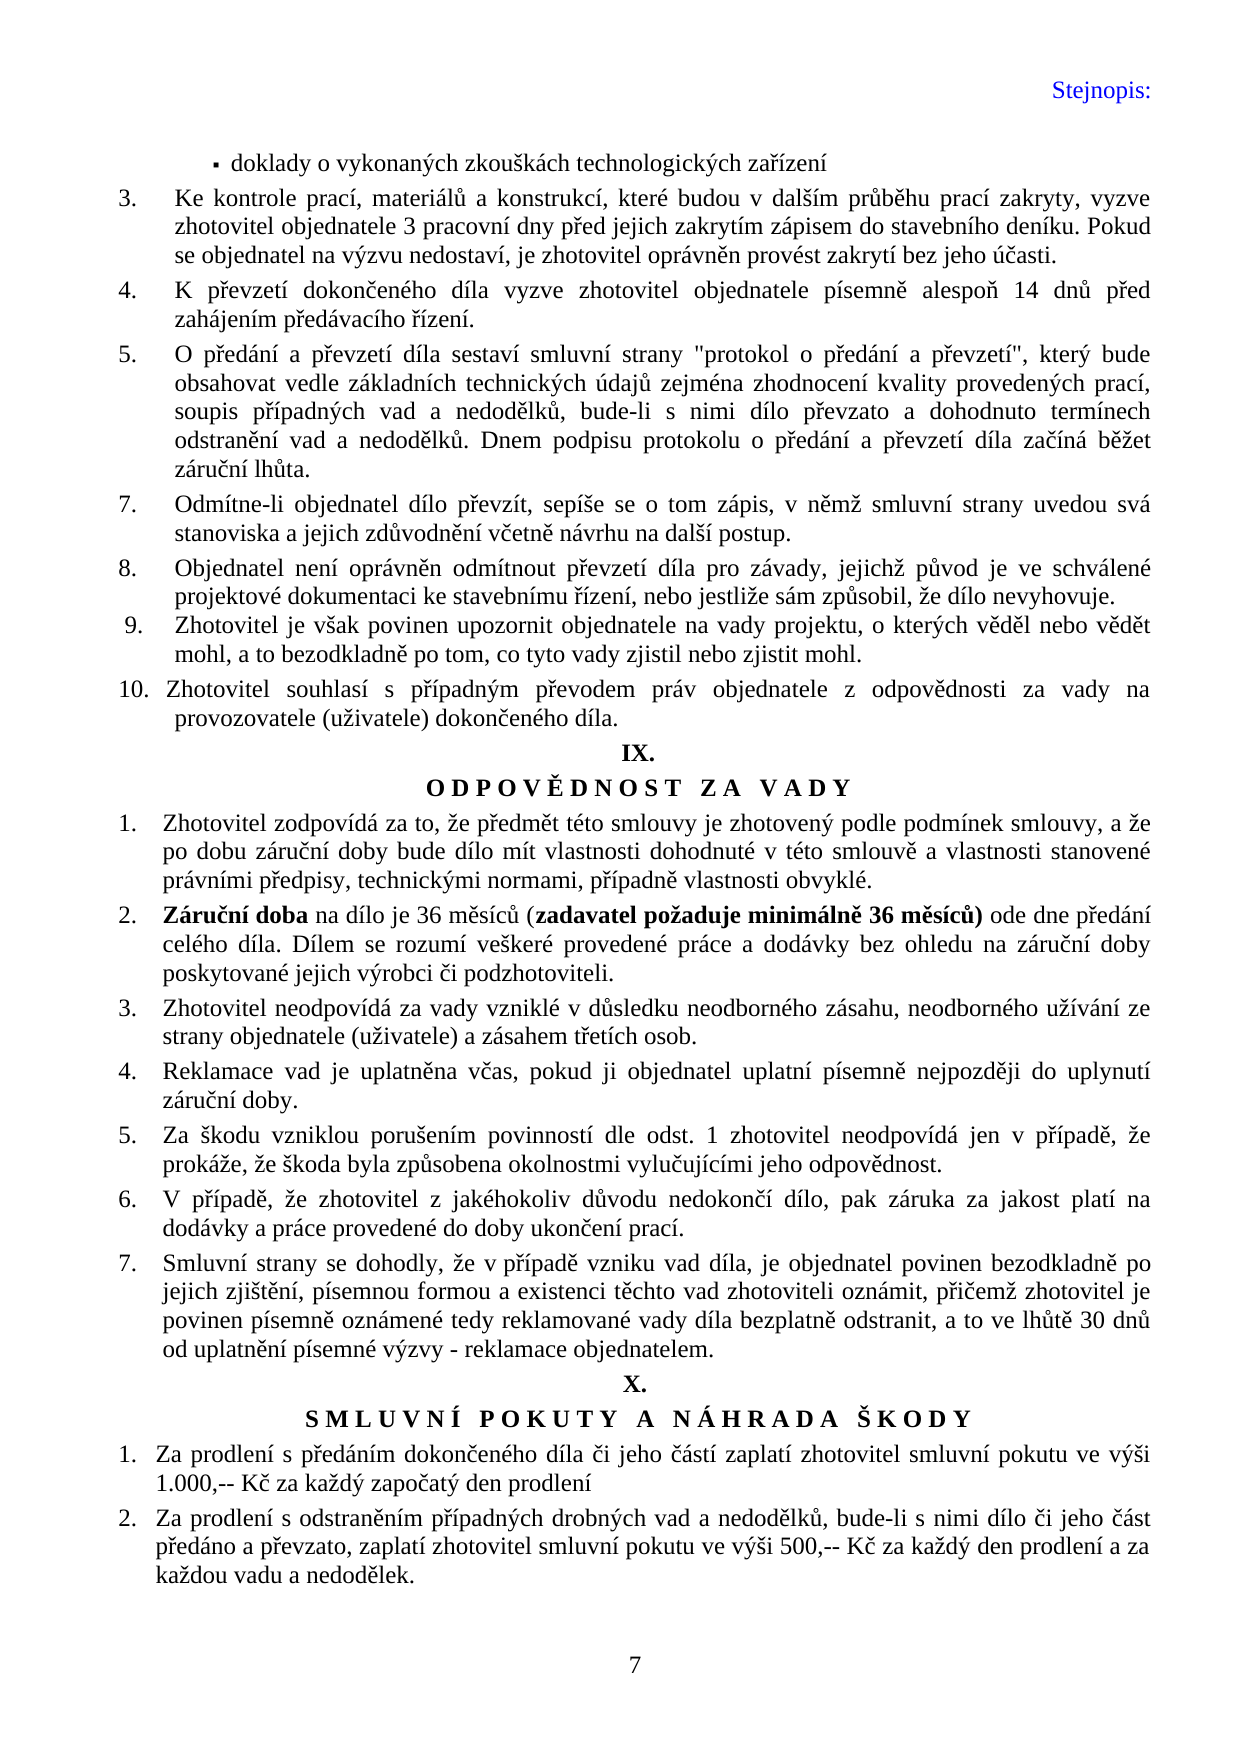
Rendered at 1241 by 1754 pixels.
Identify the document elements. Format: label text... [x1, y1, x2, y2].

list Zhotovitel neodpovídá za vady vzniklé v důsledku neodborného zásahu, neodborného užívání ze strany objednatele (uživatele) a zásahem třetích osob. [118, 993, 1152, 1050]
list IX. [118, 738, 1152, 766]
list V případě, že zhotovitel z jakéhokoliv důvodu nedokončí dílo, pak záruka za jakost platí na dodávky a práce provedené do doby ukončení prací. [118, 1184, 1152, 1241]
list 3. Ke kontrole prací, materiálů a konstrukcí, které budou v dalším průběhu prací zakryty, vyzve zhotovitel objednatele 3 pracovní dny před jejich zakrytím zápisem do stavebního deníku. Pokud se objednatel na výzvu nedostaví, je zhotovitel oprávněn provést zakrytí bez jeho účasti. [118, 183, 1152, 269]
list doklady o vykonaných zkouškách technologických zařízení [212, 148, 1152, 176]
list O D P O V Ě D N O S T Z A V A D Y [118, 773, 1152, 801]
text 10. Zhotovitel souhlasí s případným převodem práv objednatele z odpovědnosti za vady na provozovatele (uživatele) dokončeného díla. [118, 674, 1152, 731]
list Za prodlení s odstraněním případných drobných vad a nedodělků, bude-li s nimi dílo či jeho část předáno a převzato, zaplatí zhotovitel smluvní pokutu ve výši 500,-- Kč za každý den prodlení a za každou vadu a nedodělek. [118, 1503, 1152, 1589]
list 5. O předání a převzetí díla sestaví smluvní strany "protokol o předání a převzetí", který bude obsahovat vedle základních technických údajů zejména zhodnocení kvality provedených prací, soupis případných vad a nedodělků, bude-li s nimi dílo převzato a dohodnuto termínech odstranění vad a nedodělků. Dnem podpisu protokolu o předání a převzetí díla začíná běžet záruční lhůta. [118, 339, 1152, 483]
subtitle S M L U V N Í P O K U T Y A N Á H R A D A Š K O D Y [118, 1404, 1152, 1433]
list Reklamace vad je uplatněna včas, pokud ji objednatel uplatní písemně nejpozději do uplynutí záruční doby. [118, 1056, 1152, 1114]
list X. [118, 1369, 1152, 1398]
list 7. Odmítne-li objednatel dílo převzít, sepíše se o tom zápis, v němž smluvní strany uvedou svá stanoviska a jejich zdůvodnění včetně návrhu na další postup. [118, 489, 1152, 546]
list Za prodlení s předáním dokončeného díla či jeho částí zaplatí zhotovitel smluvní pokutu ve výši 1.000,-- Kč za každý započatý den prodlení [118, 1439, 1152, 1496]
list Záruční doba na dílo je 36 měsíců (zadavatel požaduje minimálně 36 měsíců) ode dne předání celého díla. Dílem se rozumí veškeré provedené práce a dodávky bez ohledu na záruční doby poskytované jejich výrobci či podzhotoviteli. [118, 900, 1152, 986]
list Smluvní strany se dohodly, že v případě vzniku vad díla, je objednatel povinen bezodkladně po jejich zjištění, písemnou formou a existenci těchto vad zhotoviteli oznámit, přičemž zhotovitel je povinen písemně oznámené tedy reklamované vady díla bezplatně odstranit, a to ve lhůtě 30 dnů od uplatnění písemné výzvy - reklamace objednatelem. [118, 1248, 1152, 1363]
list Za škodu vzniklou porušením povinností dle odst. 1 zhotovitel neodpovídá jen v případě, že prokáže, že škoda byla způsobena okolnostmi vylučujícími jeho odpovědnost. [118, 1120, 1152, 1178]
list 4. K převzetí dokončeného díla vyzve zhotovitel objednatele písemně alespoň 14 dnů před zahájením předávacího řízení. [118, 275, 1152, 333]
list 8. Objednatel není oprávněn odmítnout převzetí díla pro závady, jejichž původ je ve schválené projektové dokumentaci ke stavebnímu řízení, nebo jestliže sám způsobil, že dílo nevyhovuje. [118, 553, 1152, 610]
list 9. Zhotovitel je však povinen upozornit objednatele na vady projektu, o kterých věděl nebo vědět mohl, a to bezodkladně po tom, co tyto vady zjistil nebo zjistit mohl. [118, 610, 1152, 668]
list Zhotovitel zodpovídá za to, že předmět této smlouvy je zhotovený podle podmínek smlouvy, a že po dobu záruční doby bude dílo mít vlastnosti dohodnuté v této smlouvě a vlastnosti stanovené právními předpisy, technickými normami, případně vlastnosti obvyklé. [118, 808, 1152, 894]
